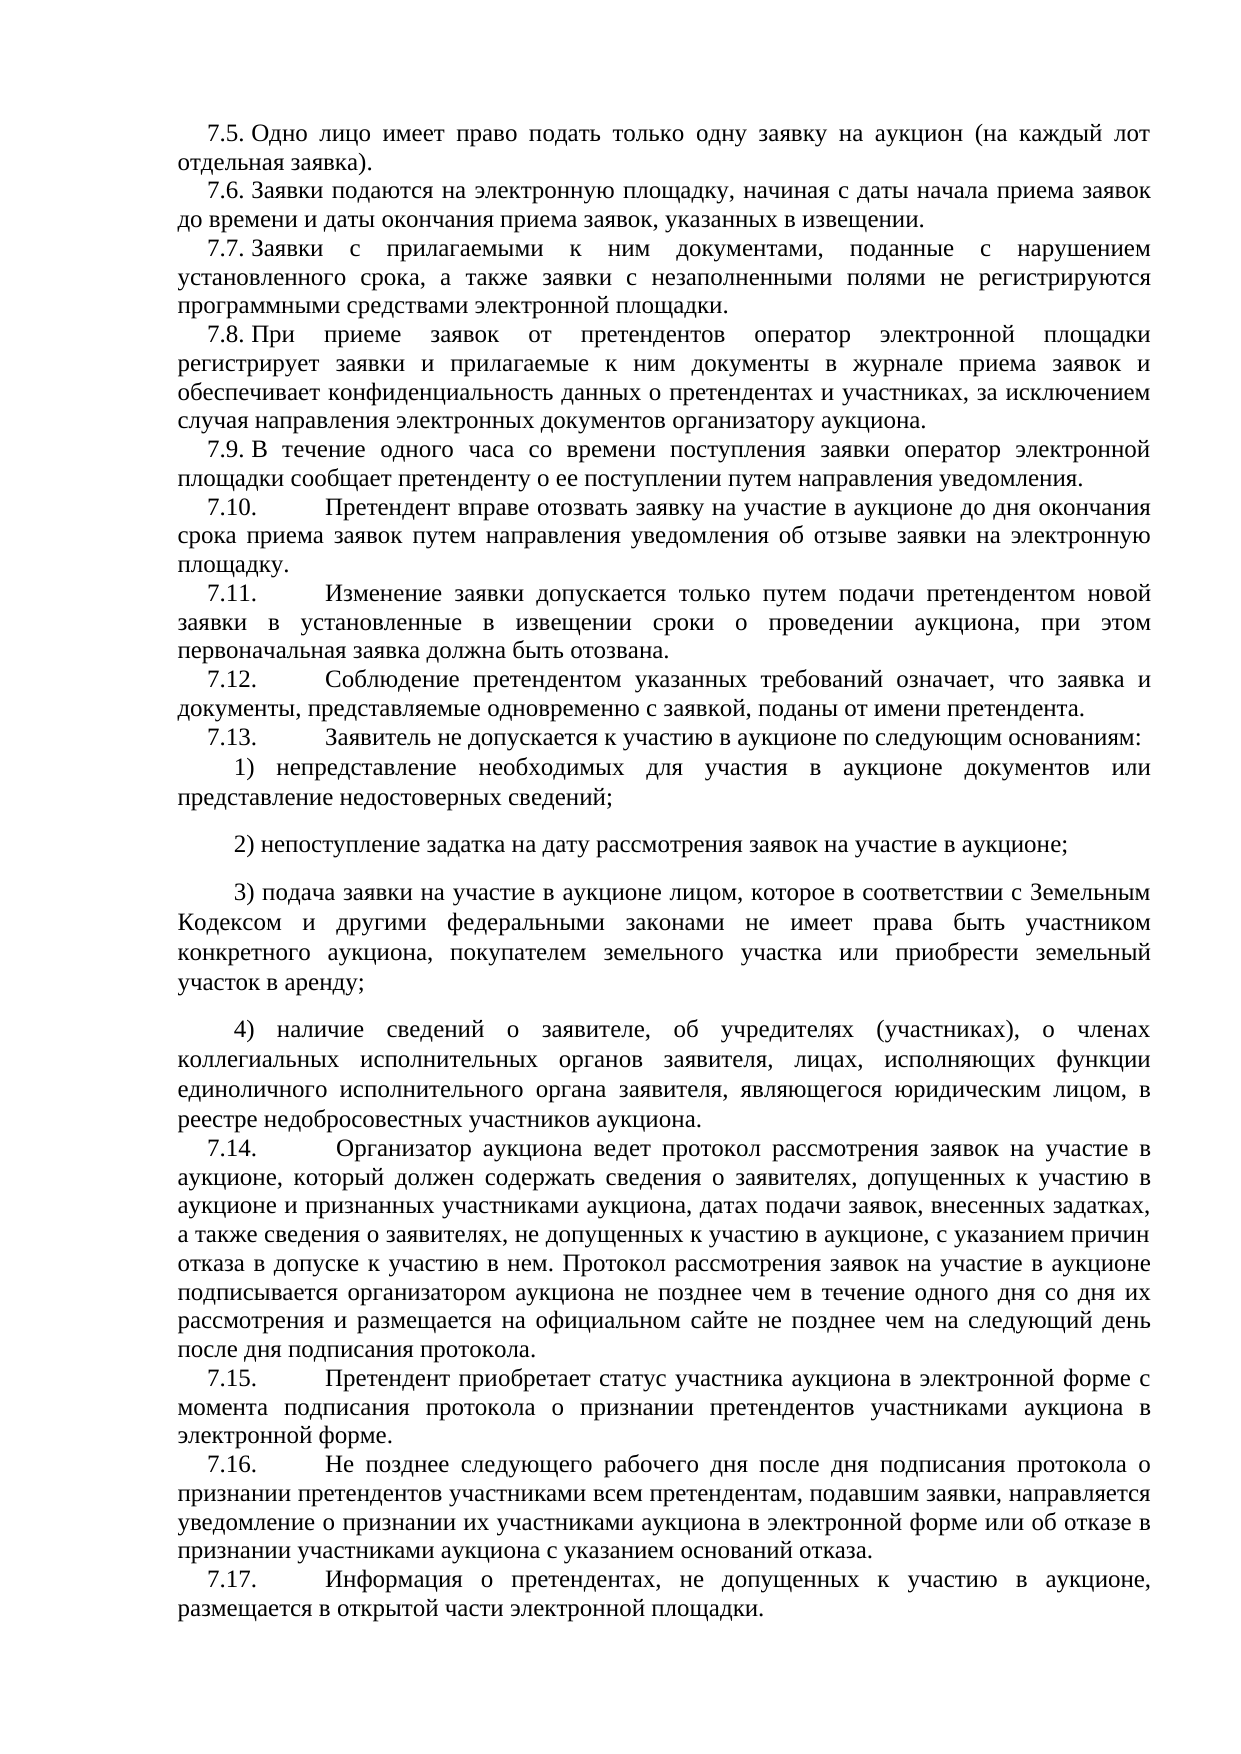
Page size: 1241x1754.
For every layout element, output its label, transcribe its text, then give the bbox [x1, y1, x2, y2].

list Заявки с прилагаемыми к ним документами, поданные с нарушением установленного срока, а также заявки с незаполненными полями не регистрируются программными средствами электронной площадки. [177, 233, 1152, 319]
list Претендент приобретает статус участника аукциона в электронной форме с момента подписания протокола о признании претендентов участниками аукциона в электронной форме. [177, 1363, 1152, 1449]
text 2) непоступление задатка на дату рассмотрения заявок на участие в аукционе; [177, 828, 1152, 858]
list Претендент вправе отозвать заявку на участие в аукционе до дня окончания срока приема заявок путем направления уведомления об отзыве заявки на электронную площадку. [177, 492, 1152, 578]
list Соблюдение претендентом указанных требований означает, что заявка и документы, представляемые одновременно с заявкой, поданы от имени претендента. [177, 664, 1152, 722]
list При приеме заявок от претендентов оператор электронной площадки регистрирует заявки и прилагаемые к ним документы в журнале приема заявок и обеспечивает конфиденциальность данных о претендентах и участниках, за исключением случая направления электронных документов организатору аукциона. [177, 319, 1152, 434]
list Изменение заявки допускается только путем подачи претендентом новой заявки в установленные в извещении сроки о проведении аукциона, при этом первоначальная заявка должна быть отозвана. [177, 578, 1152, 664]
list Заявитель не допускается к участию в аукционе по следующим основаниям: [177, 722, 1152, 751]
list Заявки подаются на электронную площадку, начиная с даты начала приема заявок до времени и даты окончания приема заявок, указанных в извещении. [177, 176, 1152, 233]
list В течение одного часа со времени поступления заявки оператор электронной площадки сообщает претенденту о ее поступлении путем направления уведомления. [177, 434, 1152, 492]
text 1) непредставление необходимых для участия в аукционе документов или представление недостоверных сведений; [177, 751, 1152, 811]
list Информация о претендентах, не допущенных к участию в аукционе, размещается в открытой части электронной площадки. [177, 1564, 1152, 1622]
list Одно лицо имеет право подать только одну заявку на аукцион (на каждый лот отдельная заявка). [177, 118, 1152, 176]
list Не позднее следующего рабочего дня после дня подписания протокола о признании претендентов участниками всем претендентам, подавшим заявки, направляется уведомление о признании их участниками аукциона в электронной форме или об отказе в признании участниками аукциона с указанием оснований отказа. [177, 1449, 1152, 1564]
text 4) наличие сведений о заявителе, об учредителях (участниках), о членах коллегиальных исполнительных органов заявителя, лицах, исполняющих функции единоличного исполнительного органа заявителя, являющегося юридическим лицом, в реестре недобросовестных участников аукциона. [177, 1013, 1152, 1133]
text 3) подача заявки на участие в аукционе лицом, которое в соответствии с Земельным Кодексом и другими федеральными законами не имеет права быть участником конкретного аукциона, покупателем земельного участка или приобрести земельный участок в аренду; [177, 876, 1152, 996]
list Организатор аукциона ведет протокол рассмотрения заявок на участие в аукционе, который должен содержать сведения о заявителях, допущенных к участию в аукционе и признанных участниками аукциона, датах подачи заявок, внесенных задатках, а также сведения о заявителях, не допущенных к участию в аукционе, с указанием причин отказа в допуске к участию в нем. Протокол рассмотрения заявок на участие в аукционе подписывается организатором аукциона не позднее чем в течение одного дня со дня их рассмотрения и размещается на официальном сайте не позднее чем на следующий день после дня подписания протокола. [177, 1133, 1152, 1363]
